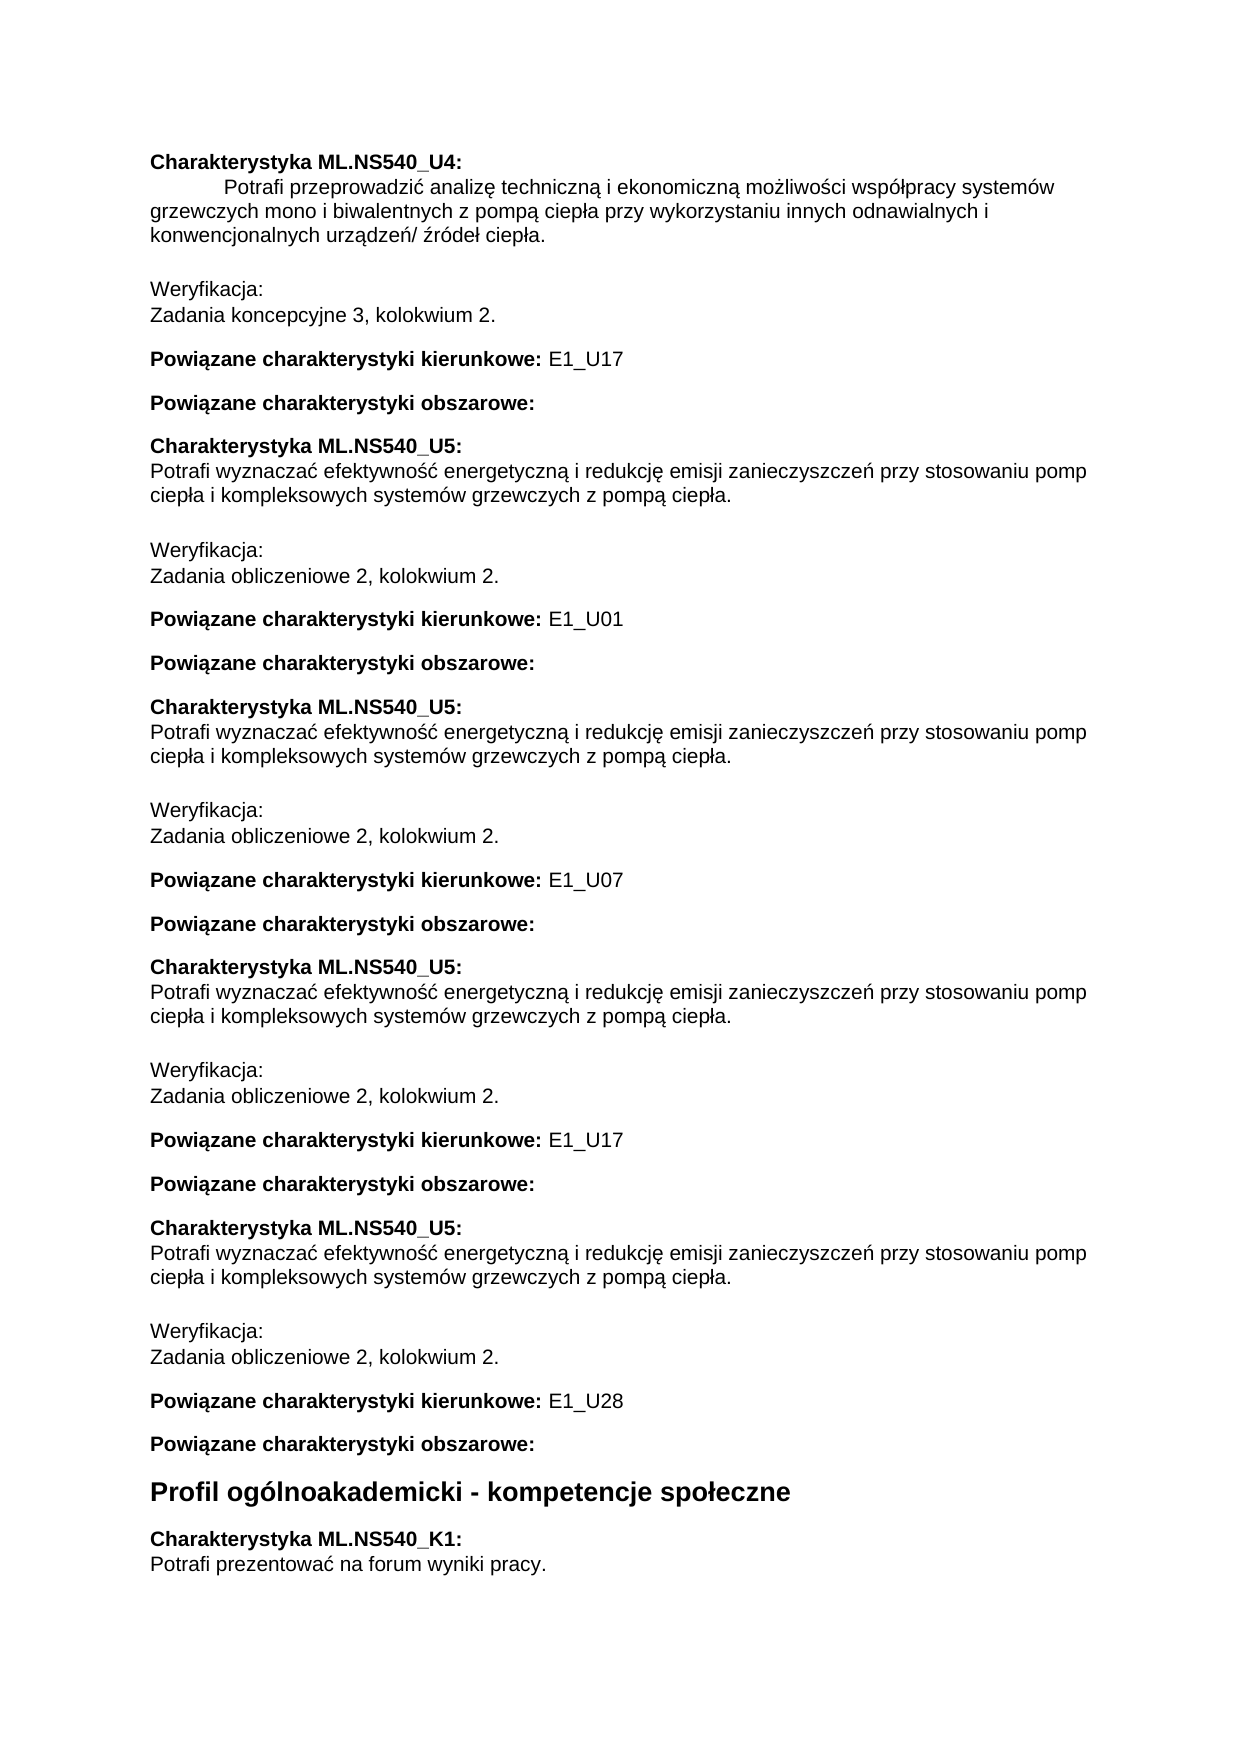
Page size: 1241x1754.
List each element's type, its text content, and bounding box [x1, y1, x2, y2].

subtitle Profil ogólnoakademicki - kompetencje społeczne [150, 1476, 1090, 1507]
text Potrafi wyznaczać efektywność energetyczną i redukcję emisji zanieczyszczeń przy stosowaniu pomp ciepła i kompleksowych systemów grzewczych z pompą ciepła. [150, 720, 1090, 792]
text Charakterystyka ML.NS540_U5: [150, 434, 1090, 458]
text Charakterystyka ML.NS540_U4: [150, 150, 1090, 174]
text Charakterystyka ML.NS540_U5: [150, 1216, 1090, 1239]
text Powiązane charakterystyki kierunkowe: E1_U28 [150, 1388, 1090, 1412]
text Charakterystyka ML.NS540_U5: [150, 695, 1090, 719]
text Zadania obliczeniowe 2, kolokwium 2. [150, 563, 1090, 587]
text Powiązane charakterystyki kierunkowe: E1_U17 [150, 1128, 1090, 1152]
text Weryfikacja: [150, 1319, 1090, 1343]
text Zadania koncepcyjne 3, kolokwium 2. [150, 303, 1090, 327]
text Powiązane charakterystyki obszarowe: [150, 651, 1090, 675]
text Powiązane charakterystyki obszarowe: [150, 1432, 1090, 1456]
text Zadania obliczeniowe 2, kolokwium 2. [150, 824, 1090, 848]
text Powiązane charakterystyki obszarowe: [150, 391, 1090, 414]
text Weryfikacja: [150, 1058, 1090, 1082]
text Potrafi wyznaczać efektywność energetyczną i redukcję emisji zanieczyszczeń przy stosowaniu pomp ciepła i kompleksowych systemów grzewczych z pompą ciepła. [150, 459, 1090, 531]
text Potrafi wyznaczać efektywność energetyczną i redukcję emisji zanieczyszczeń przy stosowaniu pomp ciepła i kompleksowych systemów grzewczych z pompą ciepła. [150, 1241, 1090, 1312]
text Weryfikacja: [150, 277, 1090, 301]
text Zadania obliczeniowe 2, kolokwium 2. [150, 1345, 1090, 1369]
text Weryfikacja: [150, 537, 1090, 561]
text Powiązane charakterystyki kierunkowe: E1_U07 [150, 868, 1090, 892]
text Powiązane charakterystyki kierunkowe: E1_U01 [150, 607, 1090, 631]
text Powiązane charakterystyki obszarowe: [150, 1172, 1090, 1196]
text Charakterystyka ML.NS540_K1: [150, 1527, 1090, 1551]
text Weryfikacja: [150, 798, 1090, 822]
text Powiązane charakterystyki kierunkowe: E1_U17 [150, 347, 1090, 371]
text Zadania obliczeniowe 2, kolokwium 2. [150, 1084, 1090, 1108]
text Charakterystyka ML.NS540_U5: [150, 955, 1090, 979]
text Potrafi prezentować na forum wyniki pracy. [150, 1552, 1090, 1576]
text Powiązane charakterystyki obszarowe: [150, 911, 1090, 935]
text Potrafi wyznaczać efektywność energetyczną i redukcję emisji zanieczyszczeń przy stosowaniu pomp ciepła i kompleksowych systemów grzewczych z pompą ciepła. [150, 980, 1090, 1052]
